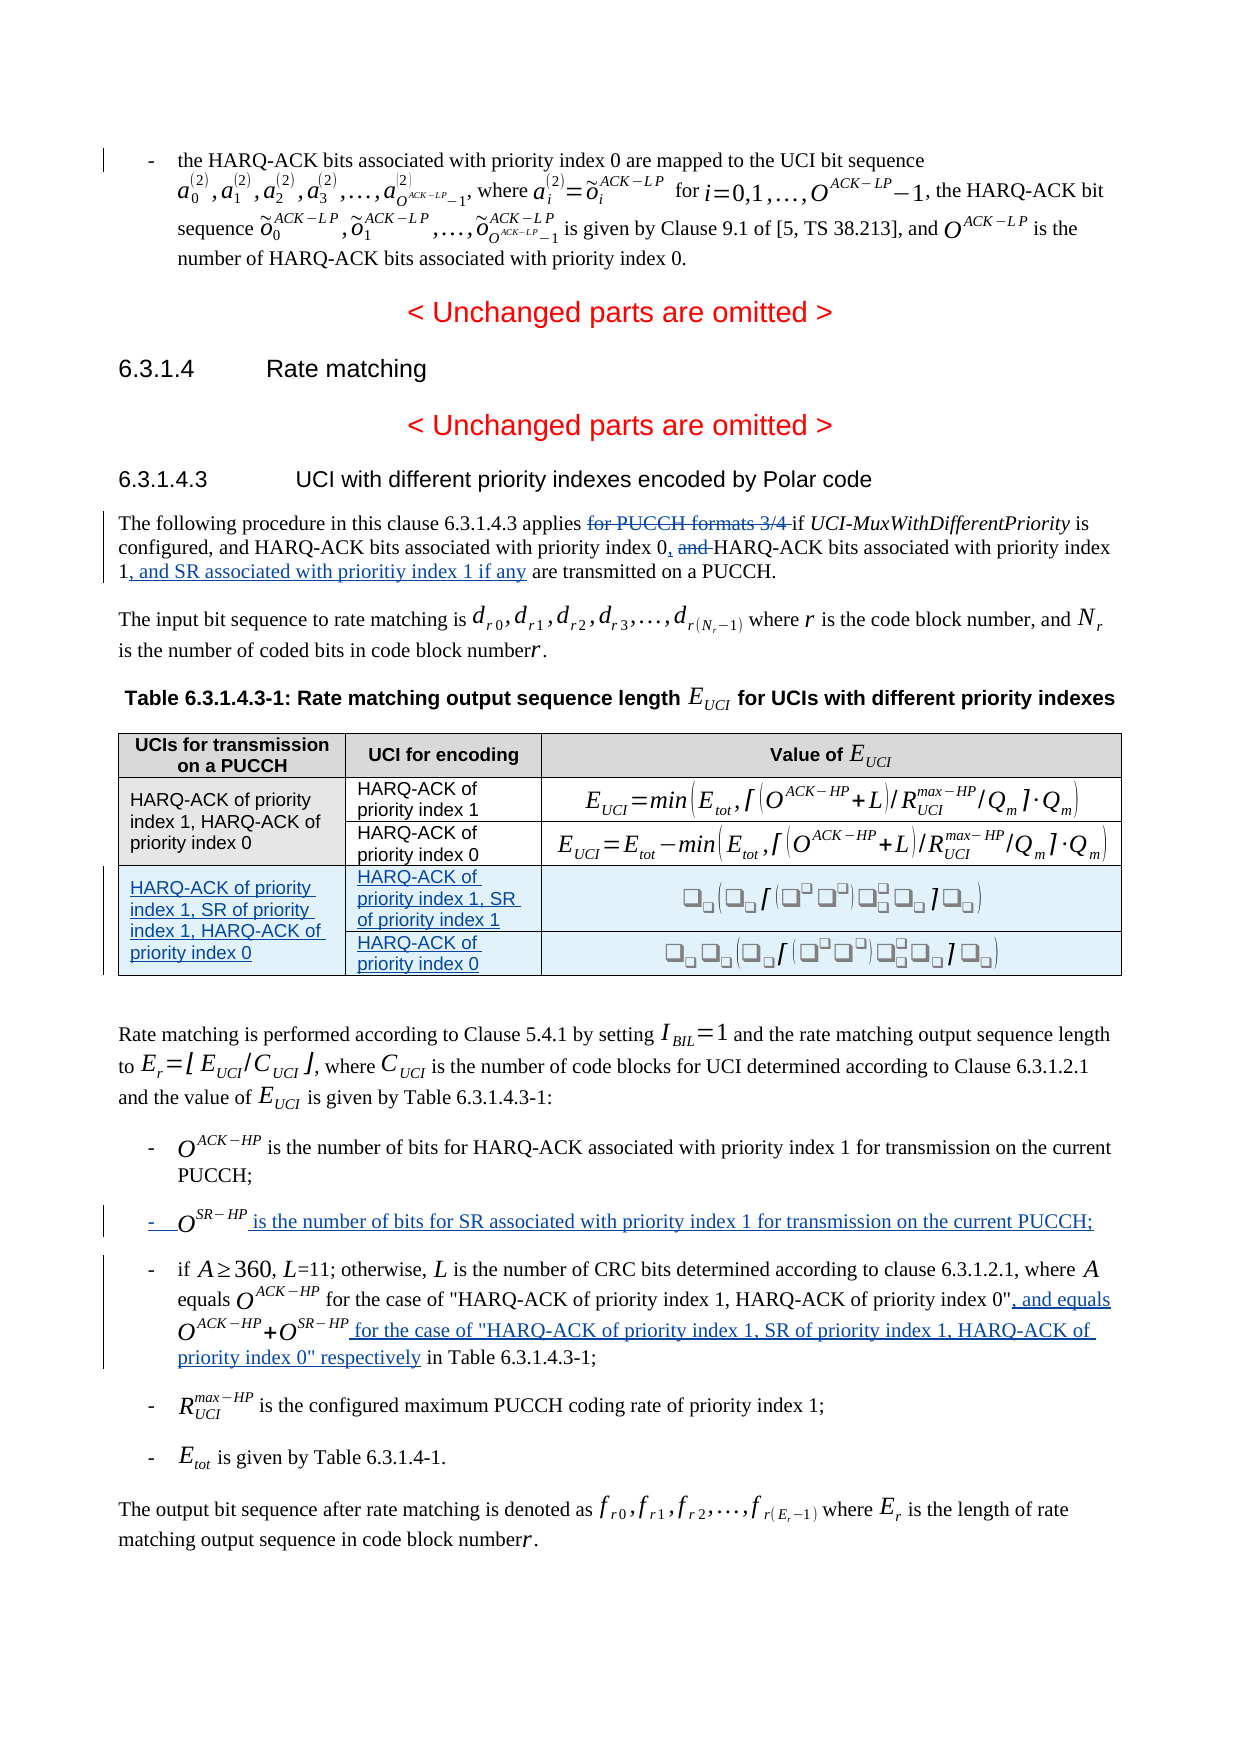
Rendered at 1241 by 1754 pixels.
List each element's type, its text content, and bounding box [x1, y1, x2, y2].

text - the HARQ-ACK bits associated with priority index 0 are mapped to the UCI bit sequence , where for , the HARQ-ACK bit sequence is given by Clause 9.1 of [5, TS 38.213], and is the number of HARQ-ACK bits associated with priority index 0. [148, 148, 1122, 270]
text The output bit sequence after rate matching is denoted as where is the length of rate matching output sequence in code block number. [118, 1492, 1122, 1553]
table_cell [542, 822, 1121, 865]
table_header UCIs for transmission on a PUCCH [119, 734, 345, 777]
subtitle 6.3.1.4 Rate matching [118, 354, 1122, 382]
text < Unchanged parts are omitted > [118, 407, 1122, 441]
table_cell HARQ-ACK of priority index 0 [346, 822, 541, 865]
text - if , =11; otherwise, is the number of CRC bits determined according to clause 6.3.1.2.1, where equals for the case of "HARQ-ACK of priority index 1, HARQ-ACK of priority index 0" in Table 6.3.1.4.3-1; [148, 1255, 1122, 1369]
table_cell [542, 778, 1121, 821]
table_header Value of [542, 734, 1121, 777]
table_cell HARQ-ACK of priority index 1, HARQ-ACK of priority index 0 [119, 778, 345, 865]
text Rate matching is performed according to Clause 5.4.1 by setting and the rate matching output sequence length to , where is the number of code blocks for UCI determined according to Clause 6.3.1.2.1 and the value of is given by Table 6.3.1.4.3-1: [118, 1019, 1122, 1113]
text - is the configured maximum PUCCH coding rate of priority index 1; [148, 1388, 1122, 1423]
text Table 6.3.1.4.3-1: Rate matching output sequence length for UCIs with different priority indexes [118, 682, 1122, 714]
text < Unchanged parts are omitted > [118, 295, 1122, 329]
text The following procedure in this clause 6.3.1.4.3 applies if UCI-MuxWithDifferentPriority is configured, and HARQ-ACK bits associated with priority index 0 HARQ-ACK bits associated with priority index 1 are transmitted on a PUCCH. [118, 511, 1122, 583]
text - is the number of bits for HARQ-ACK associated with priority index 1 for transmission on the current PUCCH; [148, 1131, 1122, 1187]
subtitle 6.3.1.4.3 UCI with different priority indexes encoded by Polar code [118, 466, 1122, 492]
table_cell HARQ-ACK of priority index 1 [346, 778, 541, 821]
table_header UCI for encoding [346, 734, 541, 777]
text - is given by Table 6.3.1.4-1. [148, 1442, 1122, 1473]
text The input bit sequence to rate matching is where is the code block number, and is the number of coded bits in code block number. [118, 602, 1122, 663]
